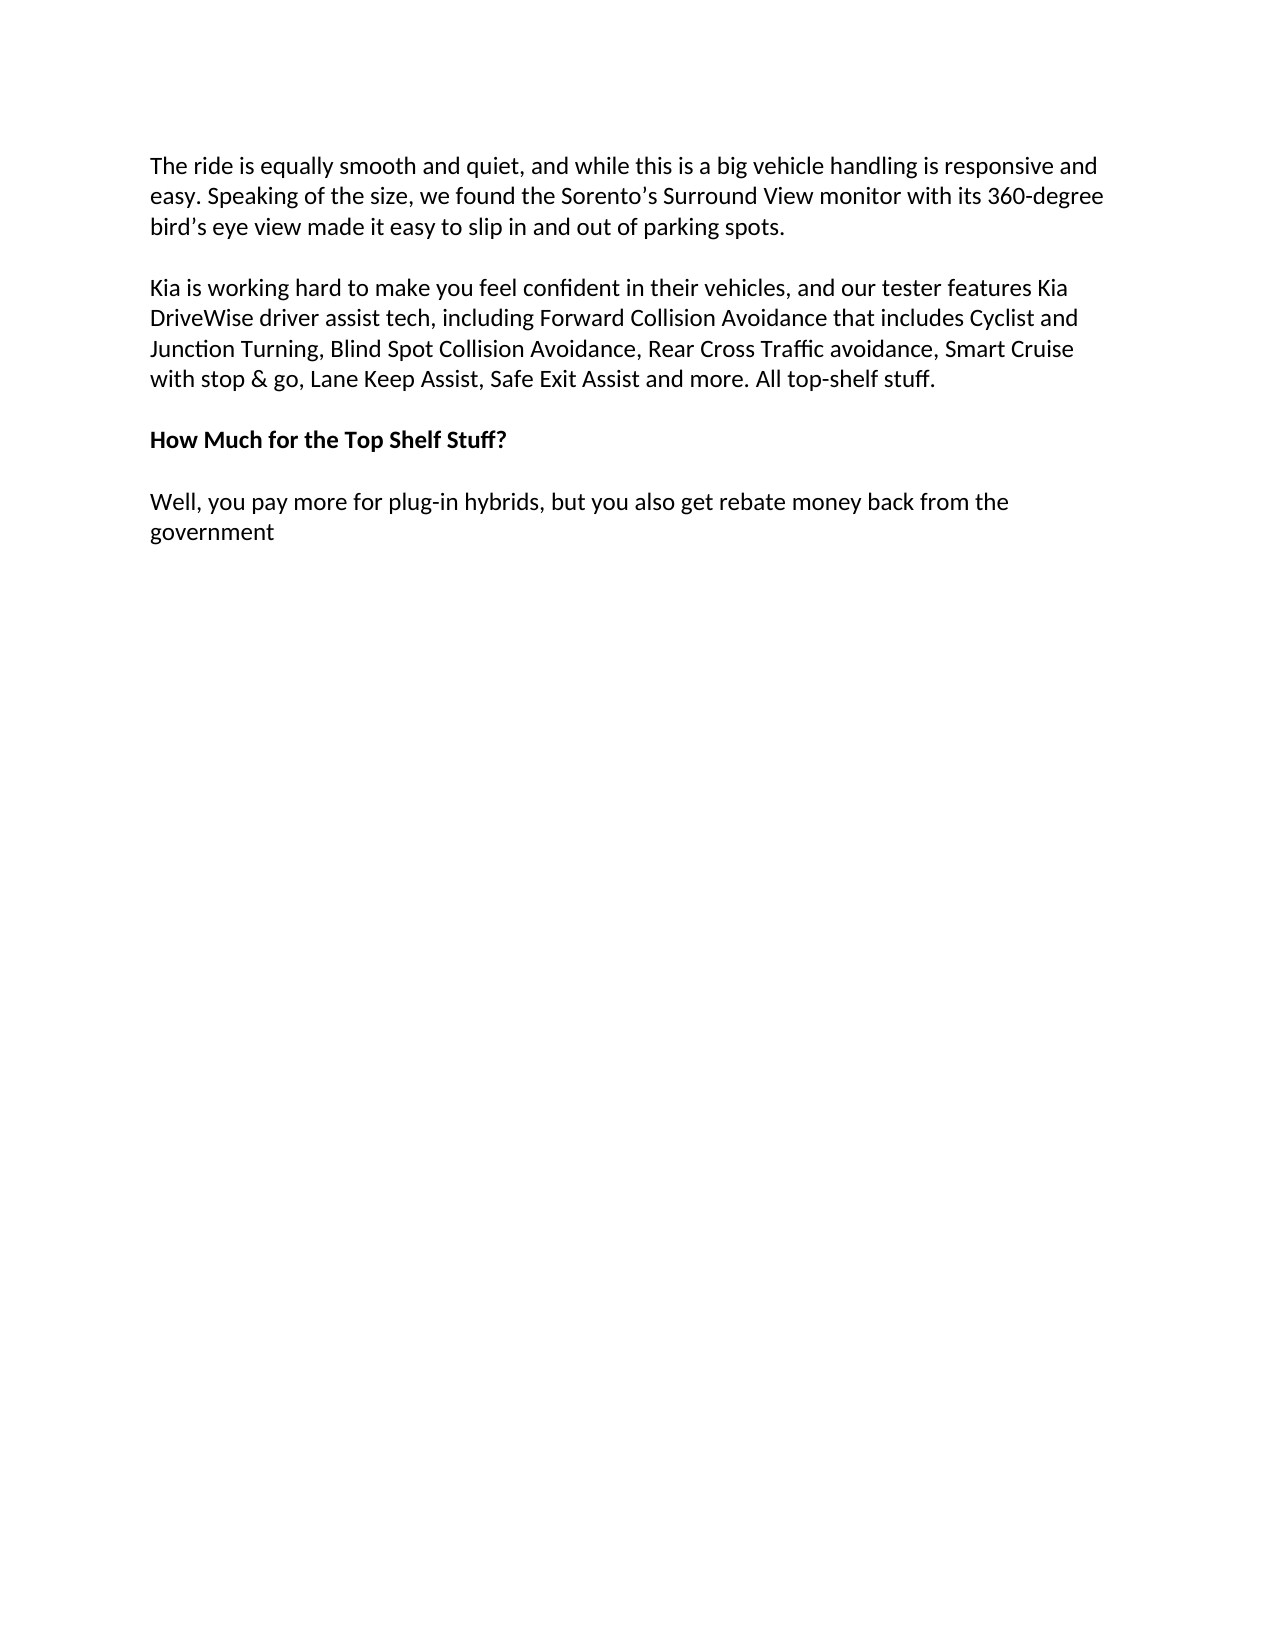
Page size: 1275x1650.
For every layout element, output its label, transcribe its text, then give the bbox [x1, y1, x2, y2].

text Well, you pay more for plug-in hybrids, but you also get rebate money back from the government [150, 486, 1125, 547]
text The ride is equally smooth and quiet, and while this is a big vehicle handling is responsive and easy. Speaking of the size, we found the Sorento’s Surround View monitor with its 360-degree bird’s eye view made it easy to slip in and out of parking spots. [150, 150, 1125, 242]
text How Much for the Top Shelf Stuff? [150, 425, 1125, 455]
text Kia is working hard to make you feel confident in their vehicles, and our tester features Kia DriveWise driver assist tech, including Forward Collision Avoidance that includes Cyclist and Junction Turning, Blind Spot Collision Avoidance, Rear Cross Traffic avoidance, Smart Cruise with stop & go, Lane Keep Assist, Safe Exit Assist and more. All top-shelf stuff. [150, 272, 1125, 394]
